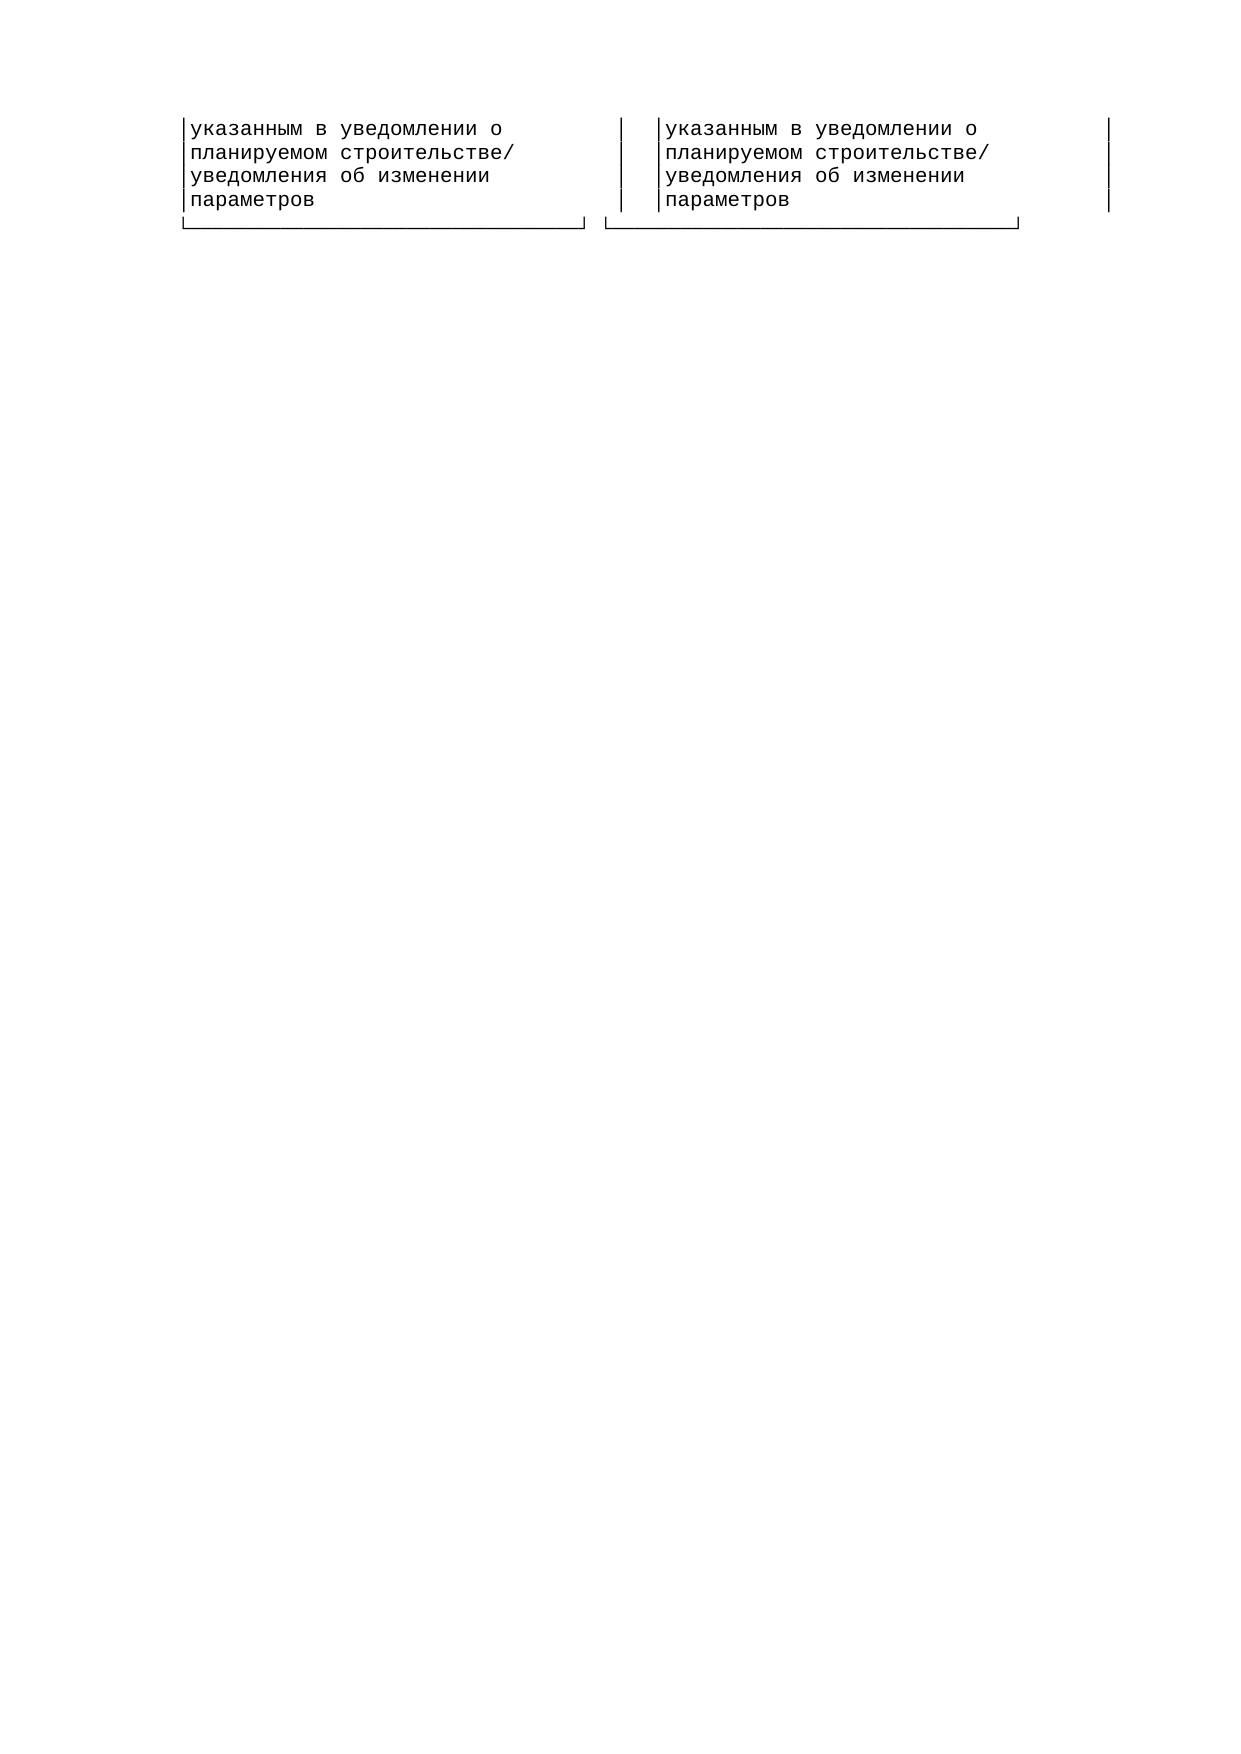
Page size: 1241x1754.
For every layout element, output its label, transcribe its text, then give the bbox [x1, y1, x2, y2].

text │планируемом строительстве/ │ │планируемом строительстве/ │ [659, 142, 1108, 165]
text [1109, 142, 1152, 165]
text │уведомления об изменении │ │уведомления об изменении │ [177, 165, 1152, 189]
text └──────────────────────────────────┘ └───────────────────────────────────┘ [177, 213, 1152, 241]
text │параметров │ │параметров │ [177, 189, 1152, 213]
text │планируемом строительстве/ │ │планируемом строительстве/ │ [184, 142, 621, 165]
text │указанным в уведомлении о │ │указанным в уведомлении о │ [177, 118, 1152, 142]
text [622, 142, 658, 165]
